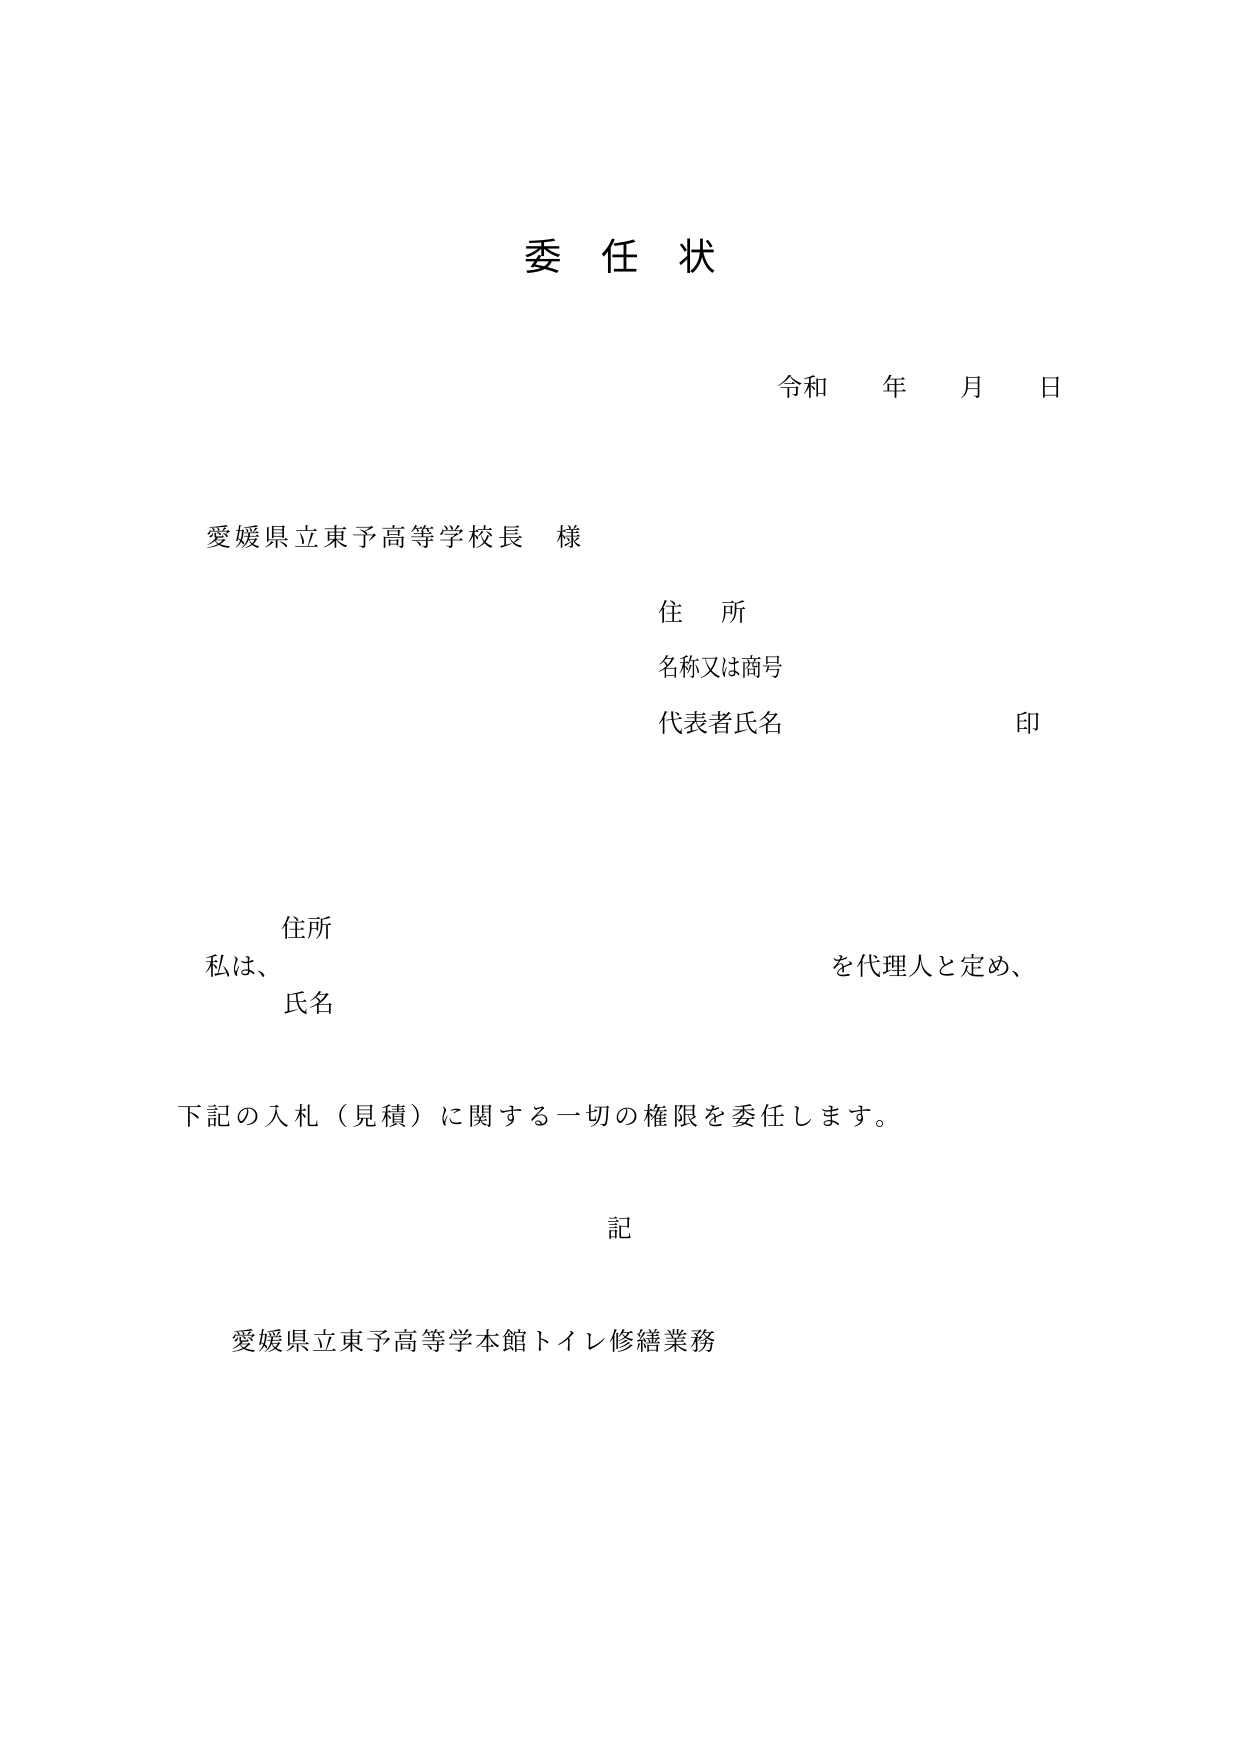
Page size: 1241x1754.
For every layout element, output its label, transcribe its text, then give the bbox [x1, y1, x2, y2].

text 住所 [177, 592, 1063, 629]
text 代表者氏名 印 [177, 703, 1063, 740]
text 愛媛県立東予高等学校長 様 [177, 517, 1063, 554]
text 私は、 を代理人と定め、 [177, 946, 1063, 983]
text 委 任 状 [177, 217, 1063, 292]
text 氏名 [177, 983, 1063, 1021]
text 下記の入札（見積）に関する一切の権限を委任します。 [177, 1096, 1063, 1133]
text 令和 年 月 日 [177, 367, 1063, 404]
subtitle 愛媛県立東予高等学本館トイレ修繕業務 [177, 1321, 1063, 1358]
text 名称又は商号 [177, 647, 1063, 685]
text 住所 [177, 908, 1063, 946]
subtitle 記 [177, 1208, 1063, 1246]
